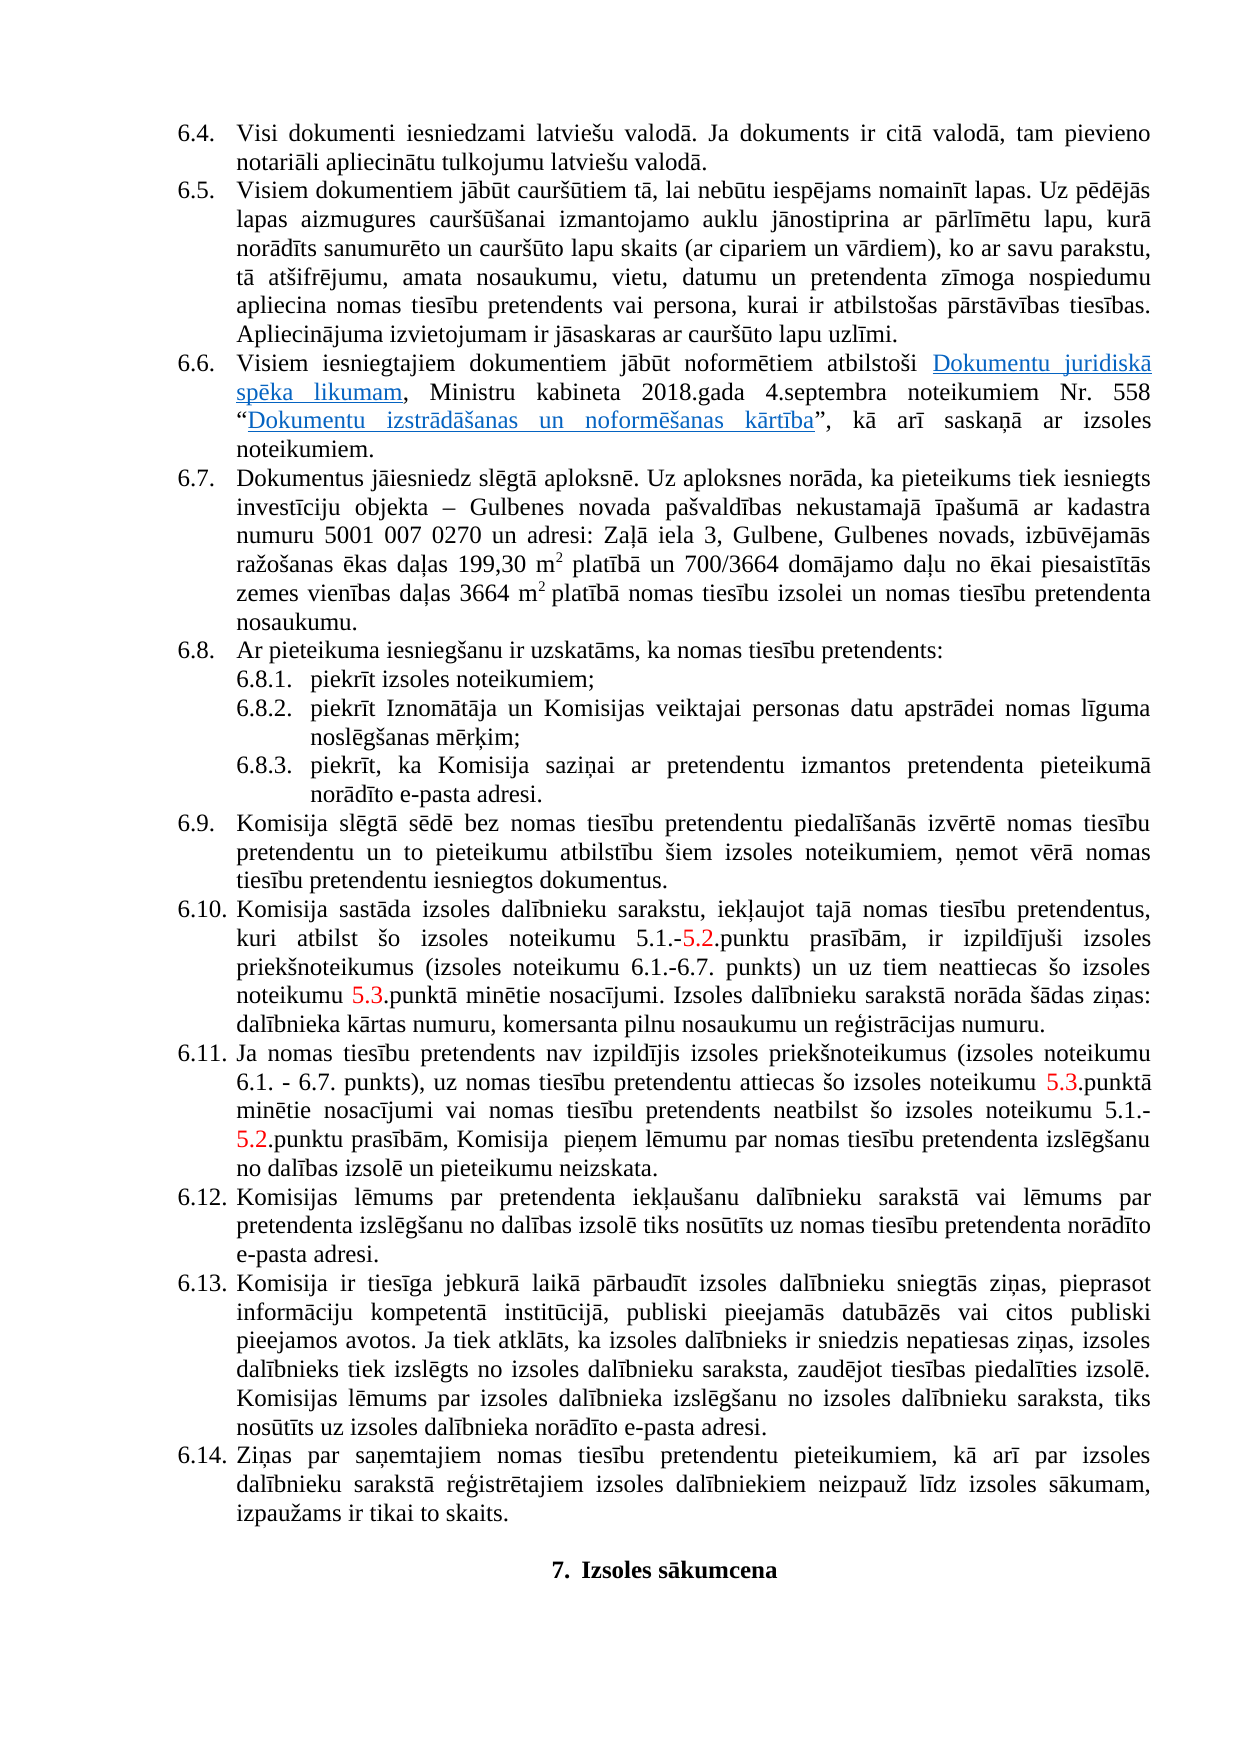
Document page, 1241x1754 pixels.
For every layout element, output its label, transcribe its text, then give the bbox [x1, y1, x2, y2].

list Dokumentus jāiesniedz slēgtā aploksnē. Uz aploksnes norāda, ka pieteikums tiek iesniegts investīciju objekta – Gulbenes novada pašvaldības nekustamajā īpašumā ar kadastra numuru 5001 007 0270 un adresi: Zaļā iela 3, Gulbene, Gulbenes novads, izbūvējamās ražošanas ēkas daļas 199,30 m2 platībā un 700/3664 domājamo daļu no ēkai piesaistītās zemes vienības daļas 3664 m2 platībā nomas tiesību izsolei un nomas tiesību pretendenta nosaukumu. [177, 463, 1152, 636]
list Visiem dokumentiem jābūt cauršūtiem tā, lai nebūtu iespējams nomainīt lapas. Uz pēdējās lapas aizmugures cauršūšanai izmantojamo auklu jānostiprina ar pārlīmētu lapu, kurā norādīts sanumurēto un cauršūto lapu skaits (ar cipariem un vārdiem), ko ar savu parakstu, tā atšifrējumu, amata nosaukumu, vietu, datumu un pretendenta zīmoga nospiedumu apliecina nomas tiesību pretendents vai persona, kurai ir atbilstošas pārstāvības tiesības. Apliecinājuma izvietojumam ir jāsaskaras ar cauršūto lapu uzlīmi. [177, 176, 1152, 348]
list Komisijas lēmums par pretendenta iekļaušanu dalībnieku sarakstā vai lēmums par pretendenta izslēgšanu no dalības izsolē tiks nosūtīts uz nomas tiesību pretendenta norādīto e-pasta adresi. [177, 1182, 1152, 1268]
list piekrīt izsoles noteikumiem; [236, 664, 1152, 693]
list Izsoles sākumcena [177, 1556, 1152, 1584]
list Ziņas par saņemtajiem nomas tiesību pretendentu pieteikumiem, kā arī par izsoles dalībnieku sarakstā reģistrētajiem izsoles dalībniekiem neizpauž līdz izsoles sākumam, izpaužams ir tikai to skaits. [177, 1441, 1152, 1527]
list Visiem iesniegtajiem dokumentiem jābūt noformētiem atbilstoši Dokumentu juridiskā spēka likumam, Ministru kabineta 2018.gada 4.septembra noteikumiem Nr. 558 “Dokumentu izstrādāšanas un noformēšanas kārtība”, kā arī saskaņā ar izsoles noteikumiem. [177, 348, 1152, 463]
list Visi dokumenti iesniedzami latviešu valodā. Ja dokuments ir citā valodā, tam pievieno notariāli apliecinātu tulkojumu latviešu valodā. [177, 118, 1152, 176]
list piekrīt, ka Komisija saziņai ar pretendentu izmantos pretendenta pieteikumā norādīto e-pasta adresi. [236, 751, 1152, 808]
list Komisija sastāda izsoles dalībnieku sarakstu, iekļaujot tajā nomas tiesību pretendentus, kuri atbilst šo izsoles noteikumu 5.1.-5.2.punktu prasībām, ir izpildījuši izsoles priekšnoteikumus (izsoles noteikumu 6.1.-6.7. punkts) un uz tiem neattiecas šo izsoles noteikumu 5.3.punktā minētie nosacījumi. Izsoles dalībnieku sarakstā norāda šādas ziņas: dalībnieka kārtas numuru, komersanta pilnu nosaukumu un reģistrācijas numuru. [177, 894, 1152, 1038]
list Komisija slēgtā sēdē bez nomas tiesību pretendentu piedalīšanās izvērtē nomas tiesību pretendentu un to pieteikumu atbilstību šiem izsoles noteikumiem, ņemot vērā nomas tiesību pretendentu iesniegtos dokumentus. [177, 808, 1152, 894]
list Ja nomas tiesību pretendents nav izpildījis izsoles priekšnoteikumus (izsoles noteikumu 6.1. - 6.7. punkts), uz nomas tiesību pretendentu attiecas šo izsoles noteikumu 5.3.punktā minētie nosacījumi vai nomas tiesību pretendents neatbilst šo izsoles noteikumu 5.1.-5.2.punktu prasībām, Komisija pieņem lēmumu par nomas tiesību pretendenta izslēgšanu no dalības izsolē un pieteikumu neizskata. [177, 1038, 1152, 1182]
list Komisija ir tiesīga jebkurā laikā pārbaudīt izsoles dalībnieku sniegtās ziņas, pieprasot informāciju kompetentā institūcijā, publiski pieejamās datubāzēs vai citos publiski pieejamos avotos. Ja tiek atklāts, ka izsoles dalībnieks ir sniedzis nepatiesas ziņas, izsoles dalībnieks tiek izslēgts no izsoles dalībnieku saraksta, zaudējot tiesības piedalīties izsolē. Komisijas lēmums par izsoles dalībnieka izslēgšanu no izsoles dalībnieku saraksta, tiks nosūtīts uz izsoles dalībnieka norādīto e-pasta adresi. [177, 1268, 1152, 1441]
list Ar pieteikuma iesniegšanu ir uzskatāms, ka nomas tiesību pretendents: [177, 636, 1152, 664]
list piekrīt Iznomātāja un Komisijas veiktajai personas datu apstrādei nomas līguma noslēgšanas mērķim; [236, 693, 1152, 751]
